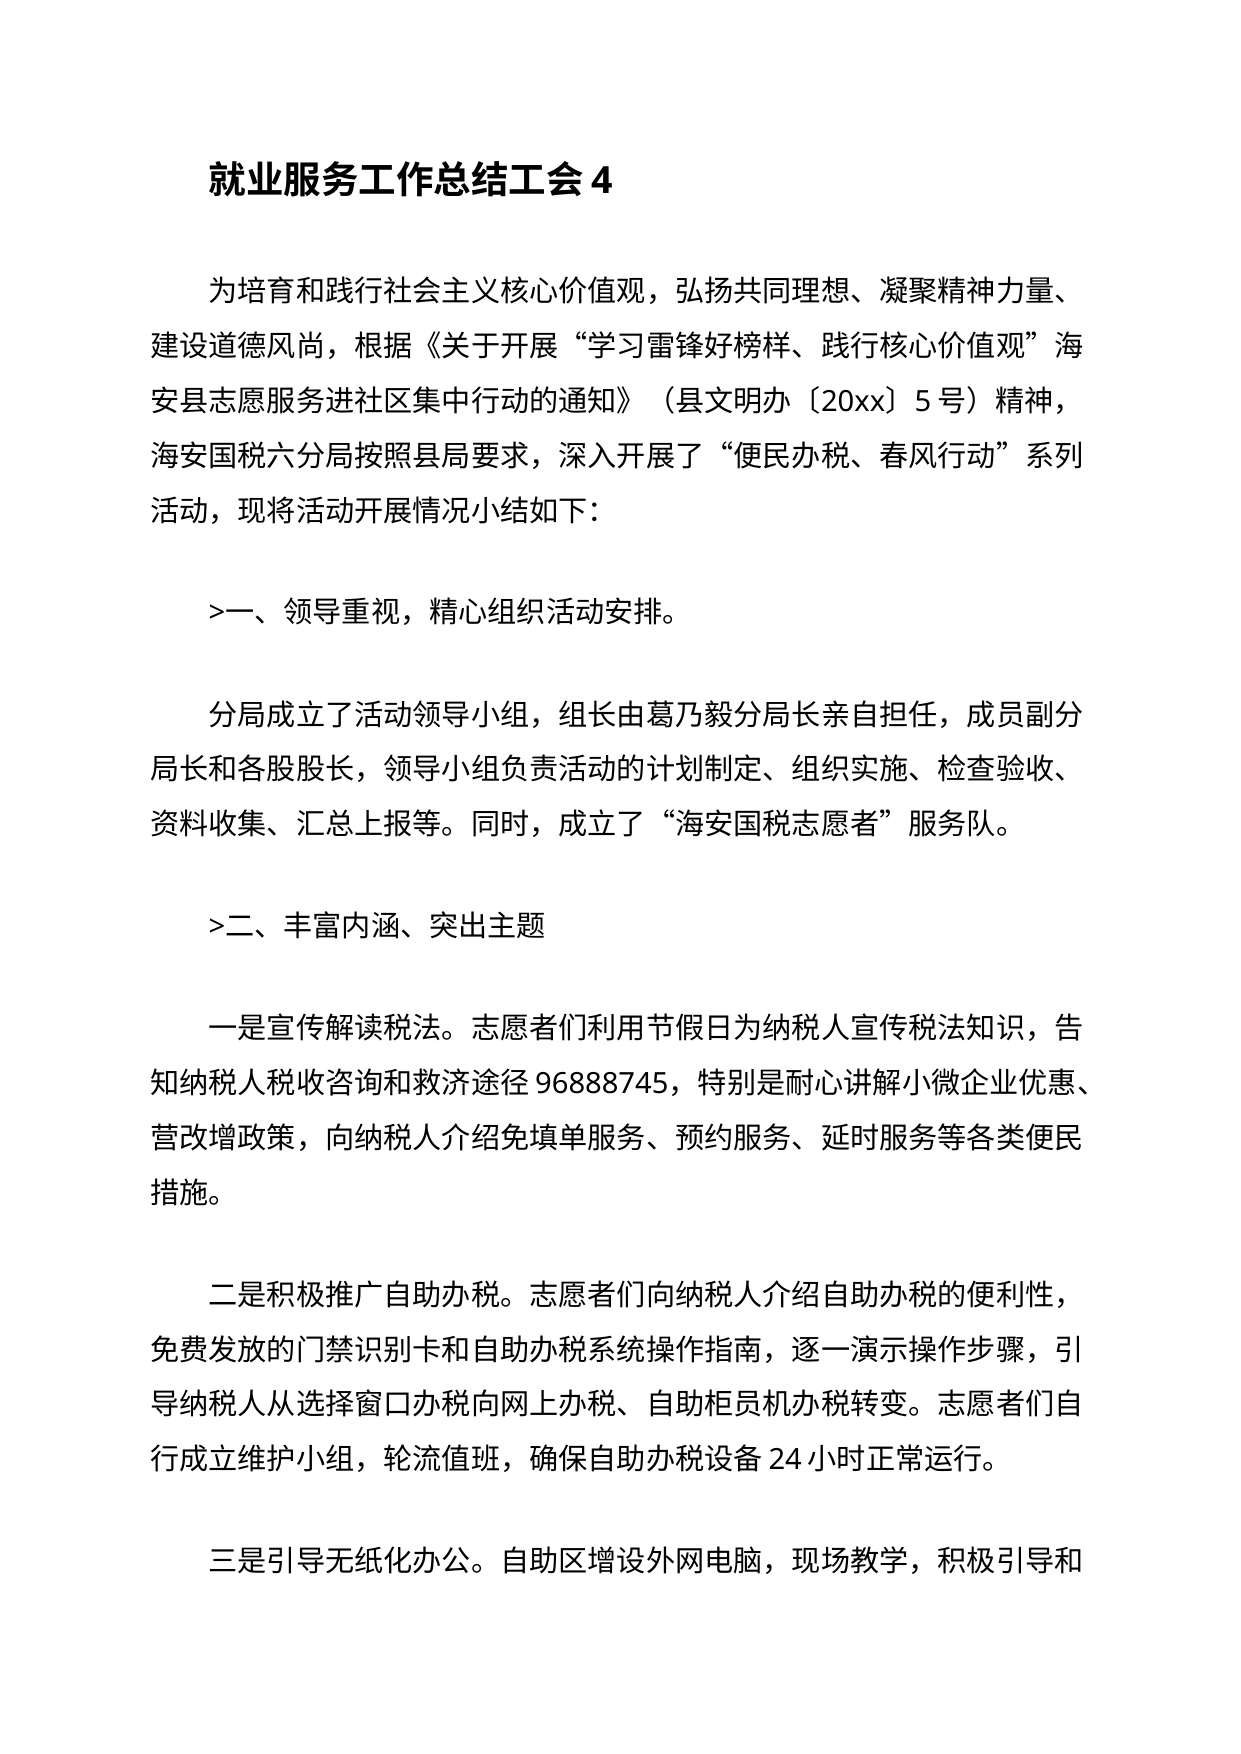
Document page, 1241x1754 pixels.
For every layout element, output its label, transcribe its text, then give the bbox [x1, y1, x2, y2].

text 二是积极推广自助办税。志愿者们向纳税人介绍自助办税的便利性，免费发放的门禁识别卡和自助办税系统操作指南，逐一演示操作步骤，引导纳税人从选择窗口办税向网上办税、自助柜员机办税转变。志愿者们自行成立维护小组，轮流值班，确保自助办税设备24小时正常运行。 [150, 1271, 1090, 1478]
text 就业服务工作总结工会4 [150, 150, 1090, 204]
text 为培育和践行社会主义核心价值观，弘扬共同理想、凝聚精神力量、建设道德风尚，根据《关于开展“学习雷锋好榜样、践行核心价值观”海安县志愿服务进社区集中行动的通知》（县文明办〔20xx〕5号）精神，海安国税六分局按照县局要求，深入开展了“便民办税、春风行动”系列活动，现将活动开展情况小结如下： [150, 268, 1090, 529]
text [150, 1538, 1090, 1580]
text 一是宣传解读税法。志愿者们利用节假日为纳税人宣传税法知识，告知纳税人税收咨询和救济途径96888745，特别是耐心讲解小微企业优惠、营改增政策，向纳税人介绍免填单服务、预约服务、延时服务等各类便民措施。 [150, 1004, 1090, 1212]
text >一、领导重视，精心组织活动安排。 [150, 589, 1090, 631]
text >二、丰富内涵、突出主题 [150, 903, 1090, 945]
text 分局成立了活动领导小组，组长由葛乃毅分局长亲自担任，成员副分局长和各股股长，领导小组负责活动的计划制定、组织实施、检查验收、资料收集、汇总上报等。同时，成立了“海安国税志愿者”服务队。 [150, 691, 1090, 843]
